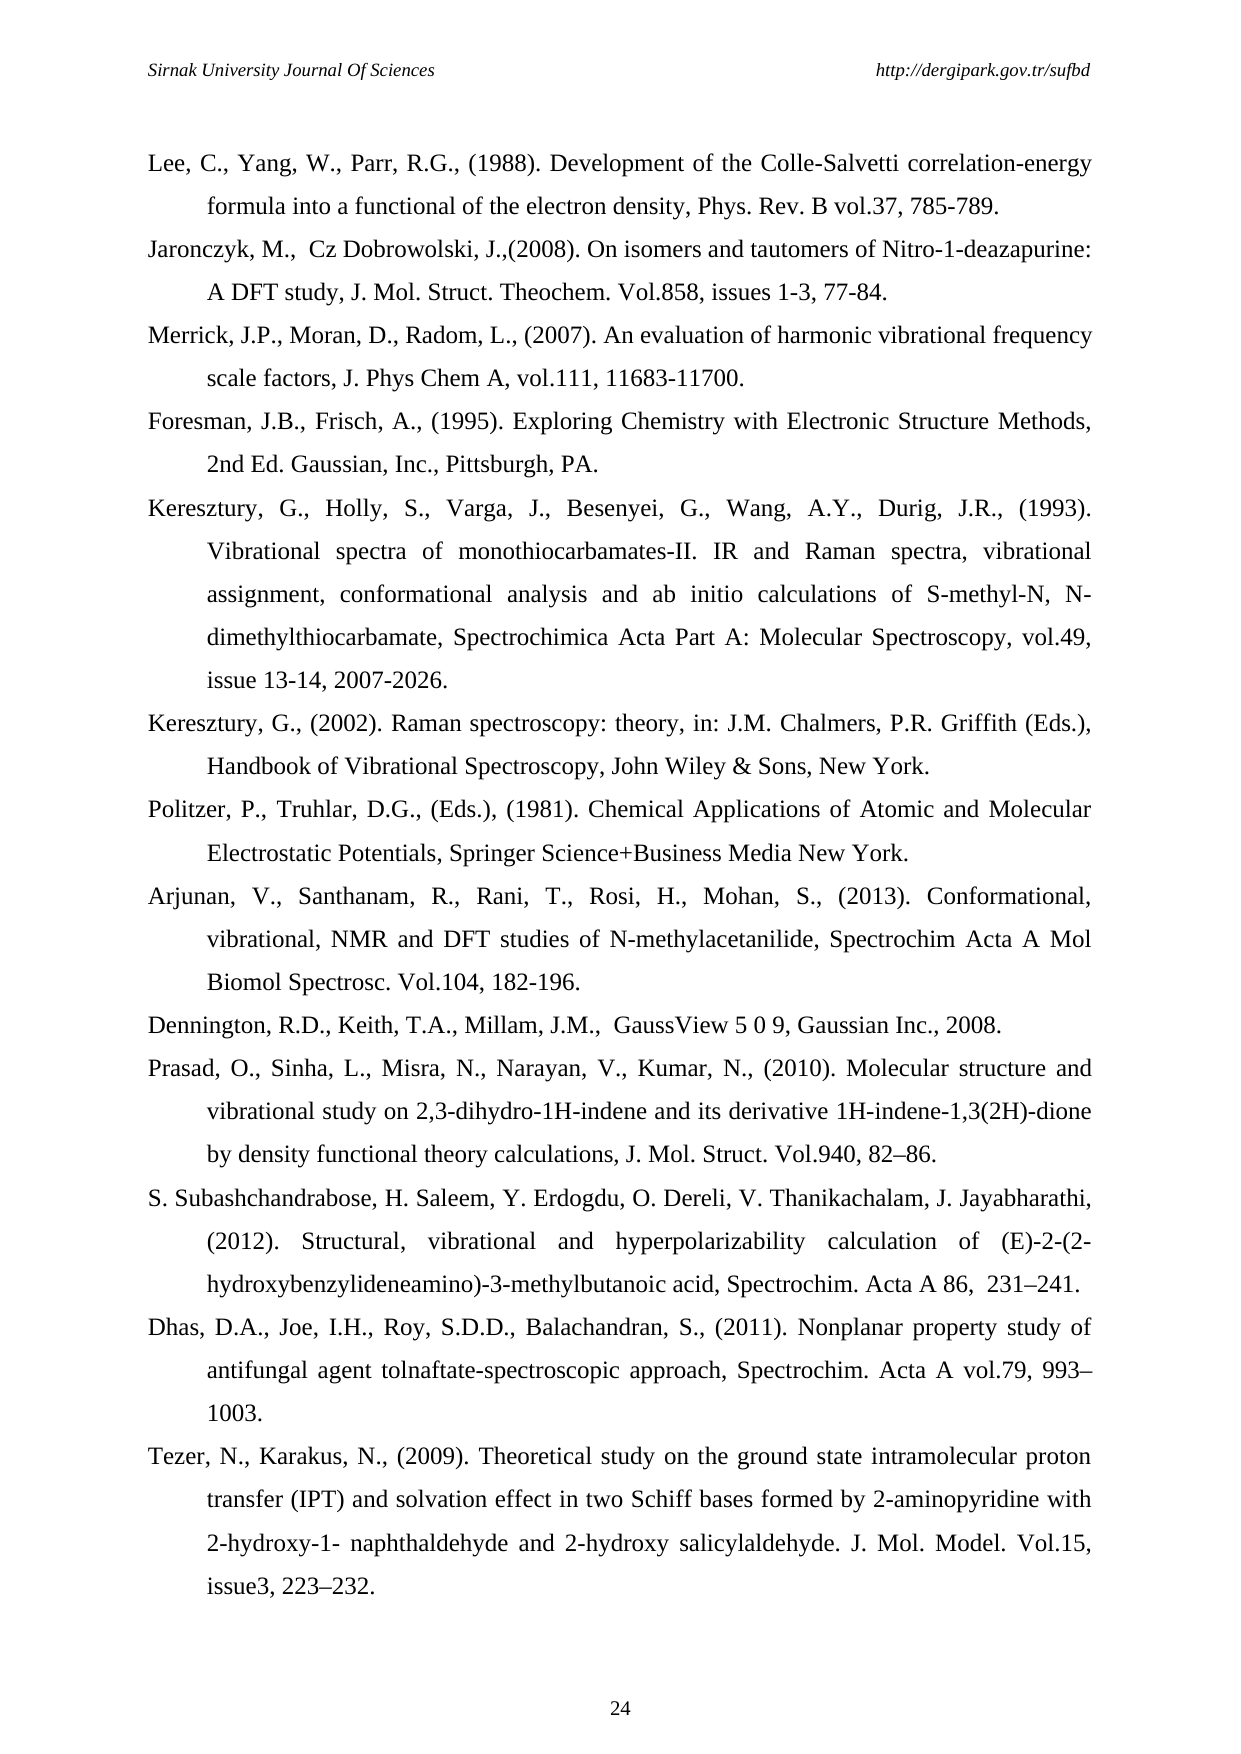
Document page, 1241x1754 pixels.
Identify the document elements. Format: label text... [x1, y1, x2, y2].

text Dennington, R.D., Keith, T.A., Millam, J.M., GaussView 5 0 9, Gaussian Inc., 2008. [148, 1010, 1093, 1039]
text Dhas, D.A., Joe, I.H., Roy, S.D.D., Balachandran, S., (2011). Nonplanar property study of antifungal agent tolnaftate-spectroscopic approach, Spectrochim. Acta A vol.79, 993–1003. [148, 1312, 1093, 1427]
text S. Subashchandrabose, H. Saleem, Y. Erdogdu, O. Dereli, V. Thanikachalam, J. Jayabharathi, (2012). Structural, vibrational and hyperpolarizability calculation of (E)-2-(2-hydroxybenzylideneamino)-3-methylbutanoic acid, Spectrochim. Acta A 86, 231–241. [148, 1183, 1093, 1298]
text Lee, C., Yang, W., Parr, R.G., (1988). Development of the Colle-Salvetti correlation-energy formula into a functional of the electron density, Phys. Rev. B vol.37, 785-789. [148, 148, 1093, 219]
text Foresman, J.B., Frisch, A., (1995). Exploring Chemistry with Electronic Structure Methods, 2nd Ed. Gaussian, Inc., Pittsburgh, PA. [148, 406, 1093, 478]
text Politzer, P., Truhlar, D.G., (Eds.), (1981). Chemical Applications of Atomic and Molecular Electrostatic Potentials, Springer Science+Business Media New York. [148, 794, 1093, 866]
text Keresztury, G., (2002). Raman spectroscopy: theory, in: J.M. Chalmers, P.R. Griffith (Eds.), Handbook of Vibrational Spectroscopy, John Wiley & Sons, New York. [148, 708, 1093, 780]
text Merrick, J.P., Moran, D., Radom, L., (2007). An evaluation of harmonic vibrational frequency scale factors, J. Phys Chem A, vol.111, 11683-11700. [148, 320, 1093, 392]
text Jaronczyk, M., Cz Dobrowolski, J.,(2008). On isomers and tautomers of Nitro-1-deazapurine: A DFT study, J. Mol. Struct. Theochem. Vol.858, issues 1-3, 77-84. [148, 234, 1093, 306]
text Prasad, O., Sinha, L., Misra, N., Narayan, V., Kumar, N., (2010). Molecular structure and vibrational study on 2,3-dihydro-1H-indene and its derivative 1H-indene-1,3(2H)-dione by density functional theory calculations, J. Mol. Struct. Vol.940, 82–86. [148, 1053, 1093, 1168]
text Tezer, N., Karakus, N., (2009). Theoretical study on the ground state intramolecular proton transfer (IPT) and solvation effect in two Schiff bases formed by 2-aminopyridine with 2-hydroxy-1- naphthaldehyde and 2-hydroxy salicylaldehyde. J. Mol. Model. Vol.15, issue3, 223–232. [148, 1441, 1093, 1599]
text Keresztury, G., Holly, S., Varga, J., Besenyei, G., Wang, A.Y., Durig, J.R., (1993). Vibrational spectra of monothiocarbamates-II. IR and Raman spectra, vibrational assignment, conformational analysis and ab initio calculations of S-methyl-N, N-dimethylthiocarbamate, Spectrochimica Acta Part A: Molecular Spectroscopy, vol.49, issue 13-14, 2007-2026. [148, 493, 1093, 694]
text Arjunan, V., Santhanam, R., Rani, T., Rosi, H., Mohan, S., (2013). Conformational, vibrational, NMR and DFT studies of N-methylacetanilide, Spectrochim Acta A Mol Biomol Spectrosc. Vol.104, 182-196. [148, 881, 1093, 996]
